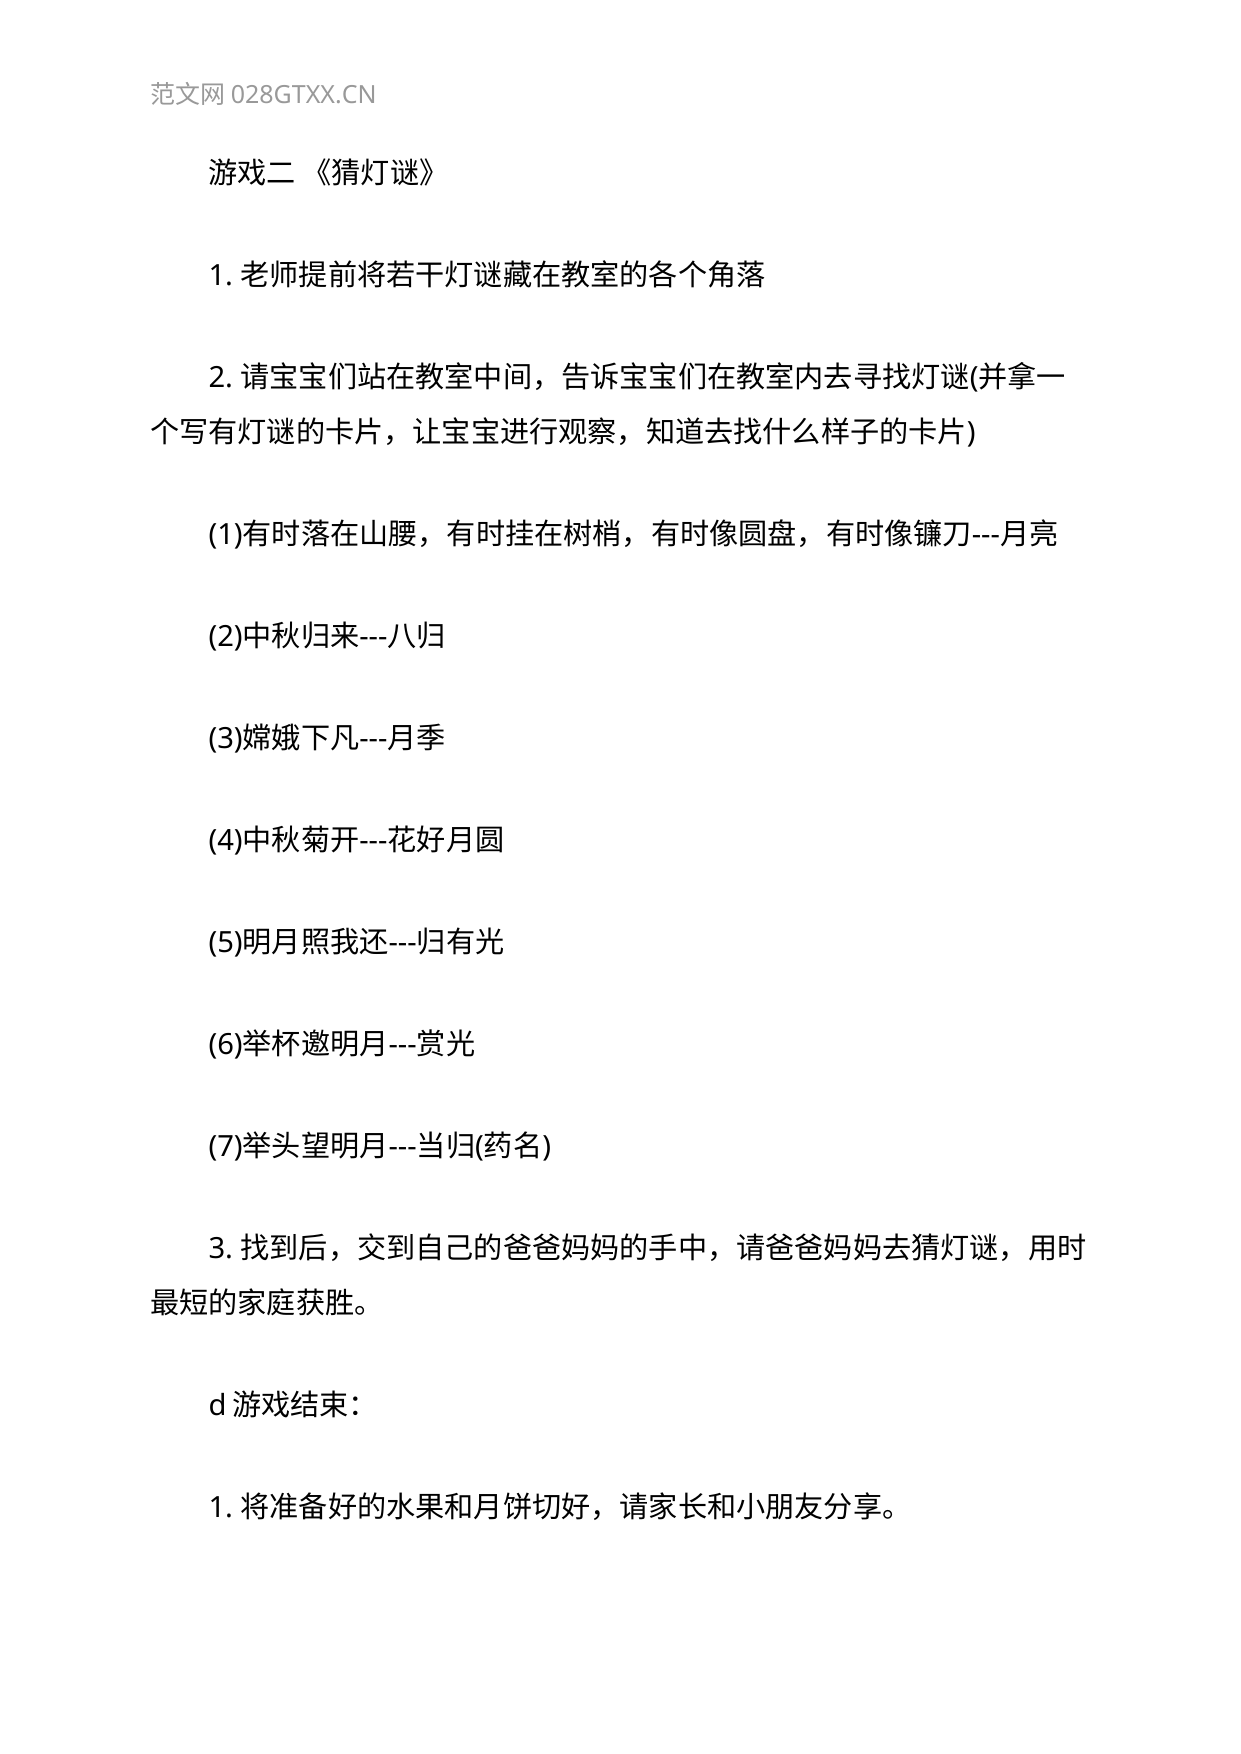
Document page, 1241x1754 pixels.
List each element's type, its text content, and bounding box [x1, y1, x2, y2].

text 游戏二 《猜灯谜》 [150, 150, 1090, 192]
text (2)中秋归来---八归 [150, 613, 1090, 655]
text 2. 请宝宝们站在教室中间，告诉宝宝们在教室内去寻找灯谜(并拿一个写有灯谜的卡片，让宝宝进行观察，知道去找什么样子的卡片) [150, 354, 1090, 451]
text (3)嫦娥下凡---月季 [150, 715, 1090, 757]
text 1. 老师提前将若干灯谜藏在教室的各个角落 [150, 252, 1090, 294]
text (6)举杯邀明月---赏光 [150, 1021, 1090, 1063]
text (4)中秋菊开---花好月圆 [150, 817, 1090, 859]
text 3. 找到后，交到自己的爸爸妈妈的手中，请爸爸妈妈去猜灯谜，用时最短的家庭获胜。 [150, 1224, 1090, 1322]
text 1. 将准备好的水果和月饼切好，请家长和小朋友分享。 [150, 1483, 1090, 1526]
text (5)明月照我还---归有光 [150, 919, 1090, 961]
text d游戏结束： [150, 1381, 1090, 1424]
text (1)有时落在山腰，有时挂在树梢，有时像圆盘，有时像镰刀---月亮 [150, 511, 1090, 553]
text (7)举头望明月---当归(药名) [150, 1123, 1090, 1165]
